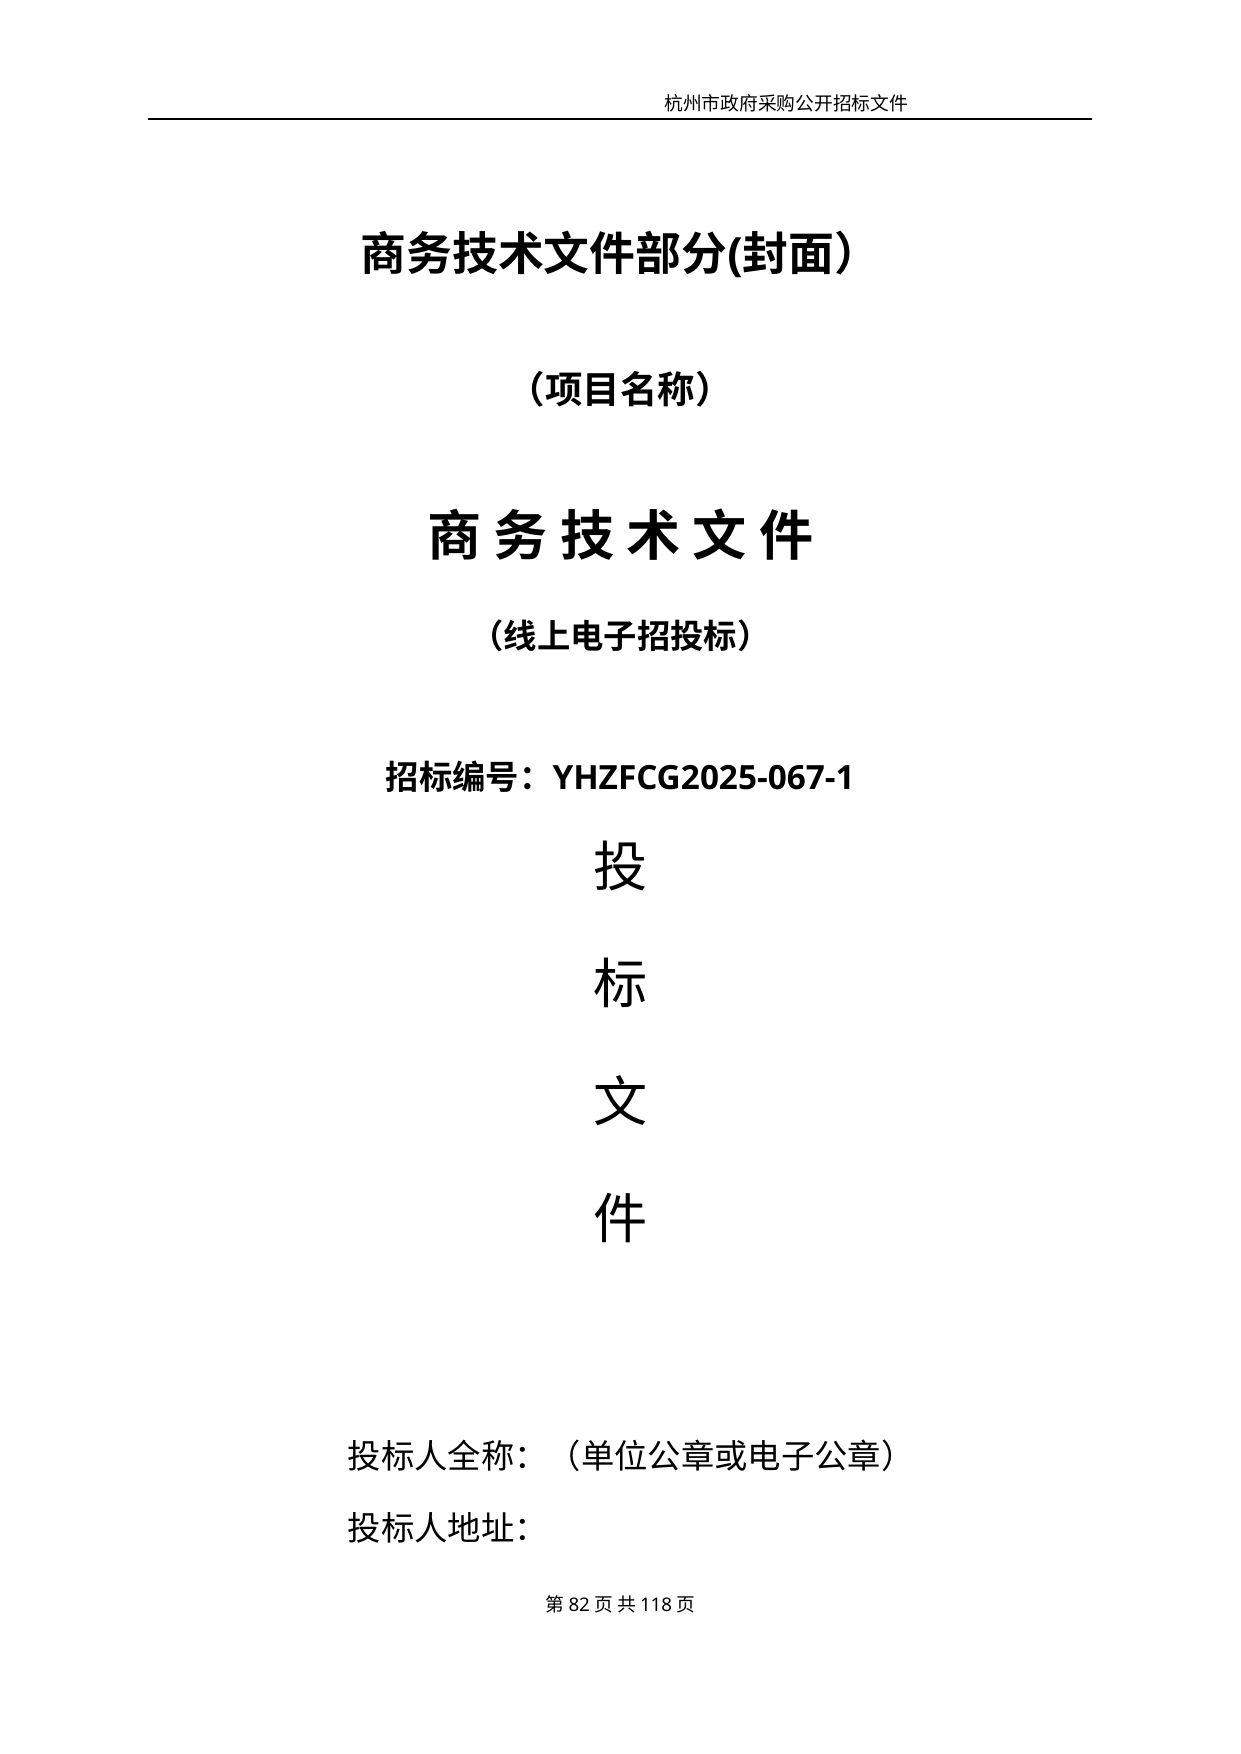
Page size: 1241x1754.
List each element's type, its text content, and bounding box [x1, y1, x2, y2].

text 商 务 技 术 文 件 [148, 493, 1092, 571]
text 文 [148, 1058, 1092, 1137]
text 招标编号：YHZFCG2025-067-1 [148, 751, 1092, 799]
text 标 [148, 941, 1092, 1019]
text 投标人全称：（单位公章或电子公章） [148, 1430, 1092, 1478]
text 商务技术文件部分(封面） [148, 217, 1092, 284]
text 投标人地址： [148, 1502, 1092, 1550]
text （项目名称） [148, 360, 1092, 414]
text （线上电子招投标） [148, 610, 1092, 658]
text 投 [148, 823, 1092, 902]
text 件 [148, 1176, 1092, 1254]
